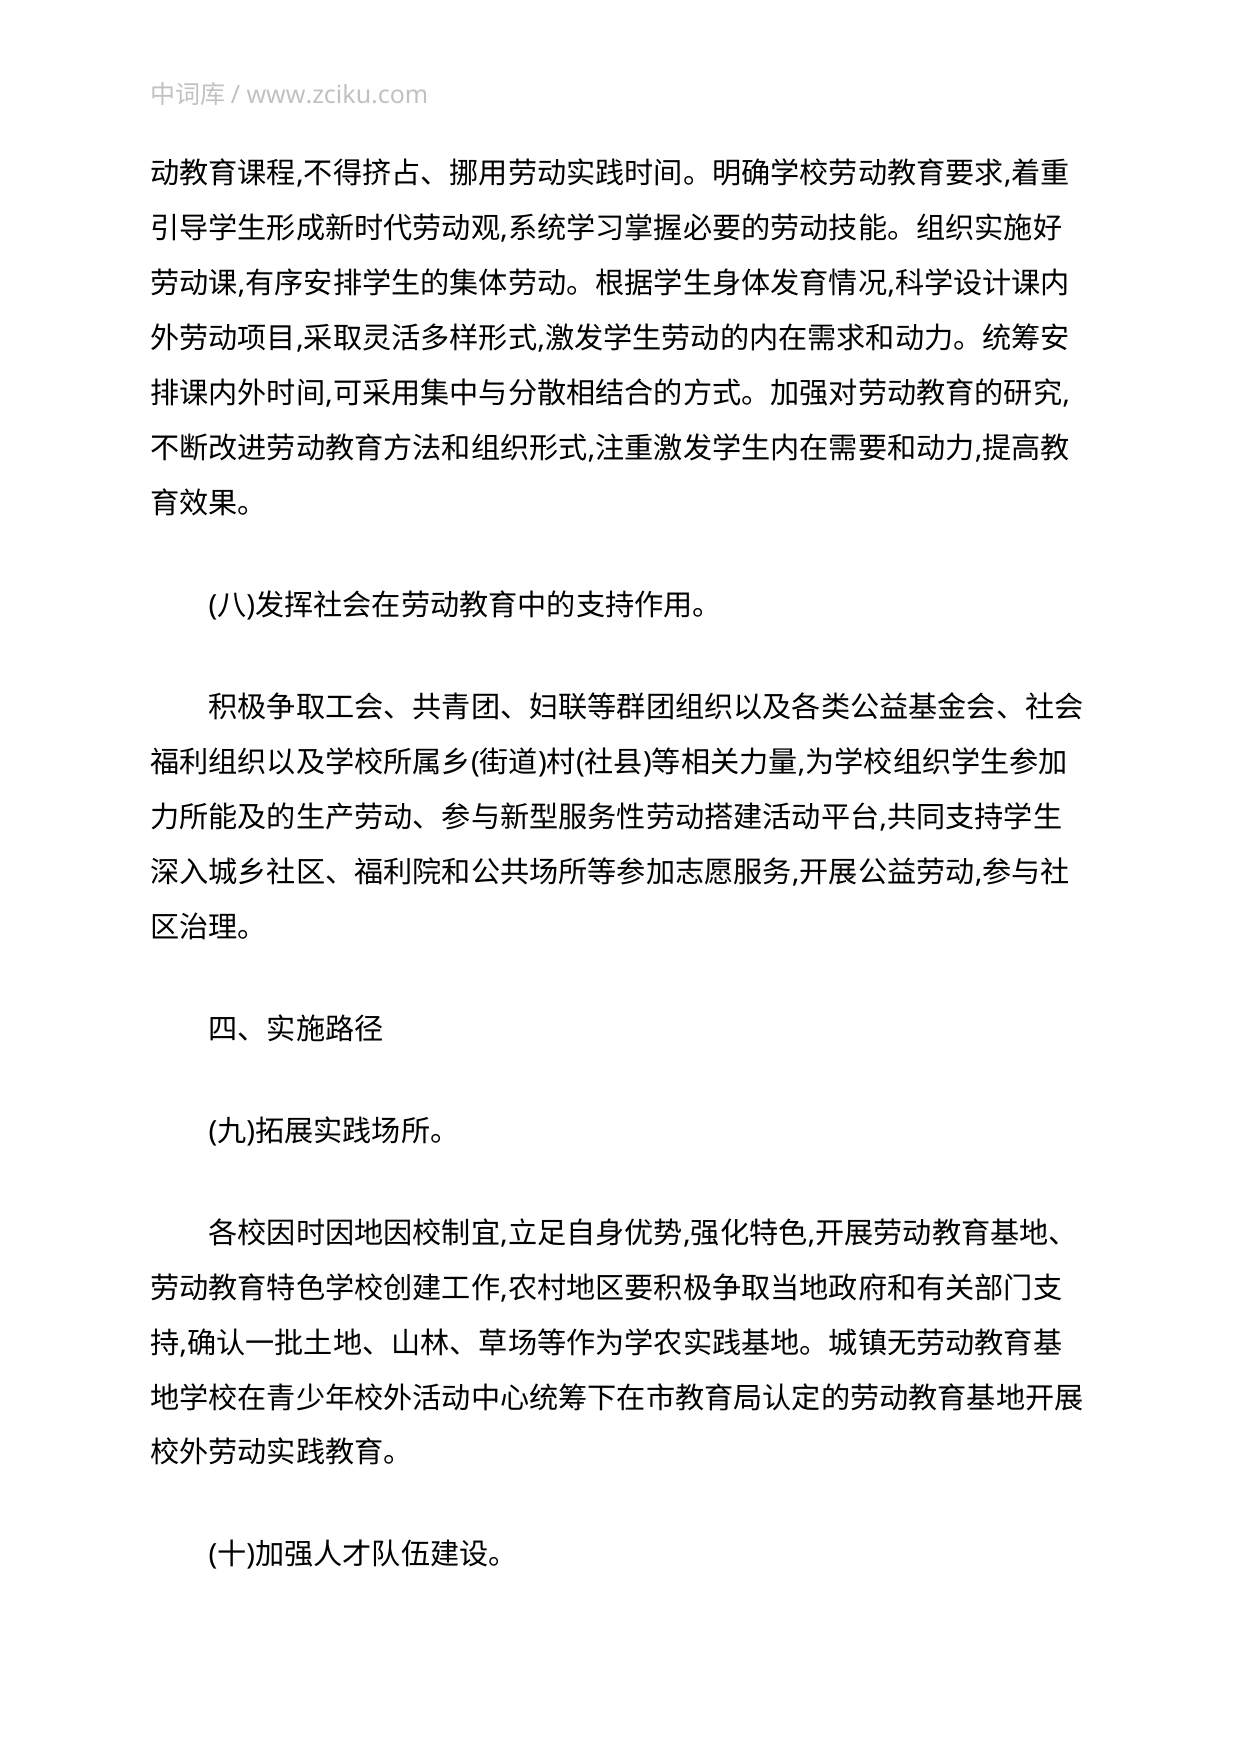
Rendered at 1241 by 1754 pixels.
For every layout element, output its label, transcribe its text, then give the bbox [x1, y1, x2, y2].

text (九)拓展实践场所。 [150, 1107, 1090, 1149]
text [150, 150, 1090, 522]
text 四、实施路径 [150, 1005, 1090, 1048]
text 积极争取工会、共青团、妇联等群团组织以及各类公益基金会、社会福利组织以及学校所属乡(街道)村(社县)等相关力量,为学校组织学生参加力所能及的生产劳动、参与新型服务性劳动搭建活动平台,共同支持学生深入城乡社区、福利院和公共场所等参加志愿服务,开展公益劳动,参与社区治理。 [150, 684, 1090, 946]
text (八)发挥社会在劳动教育中的支持作用。 [150, 582, 1090, 624]
text 各校因时因地因校制宜,立足自身优势,强化特色,开展劳动教育基地、劳动教育特色学校创建工作,农村地区要积极争取当地政府和有关部门支持,确认一批土地、山林、草场等作为学农实践基地。城镇无劳动教育基地学校在青少年校外活动中心统筹下在市教育局认定的劳动教育基地开展校外劳动实践教育。 [150, 1209, 1090, 1471]
text (十)加强人才队伍建设。 [150, 1531, 1090, 1573]
